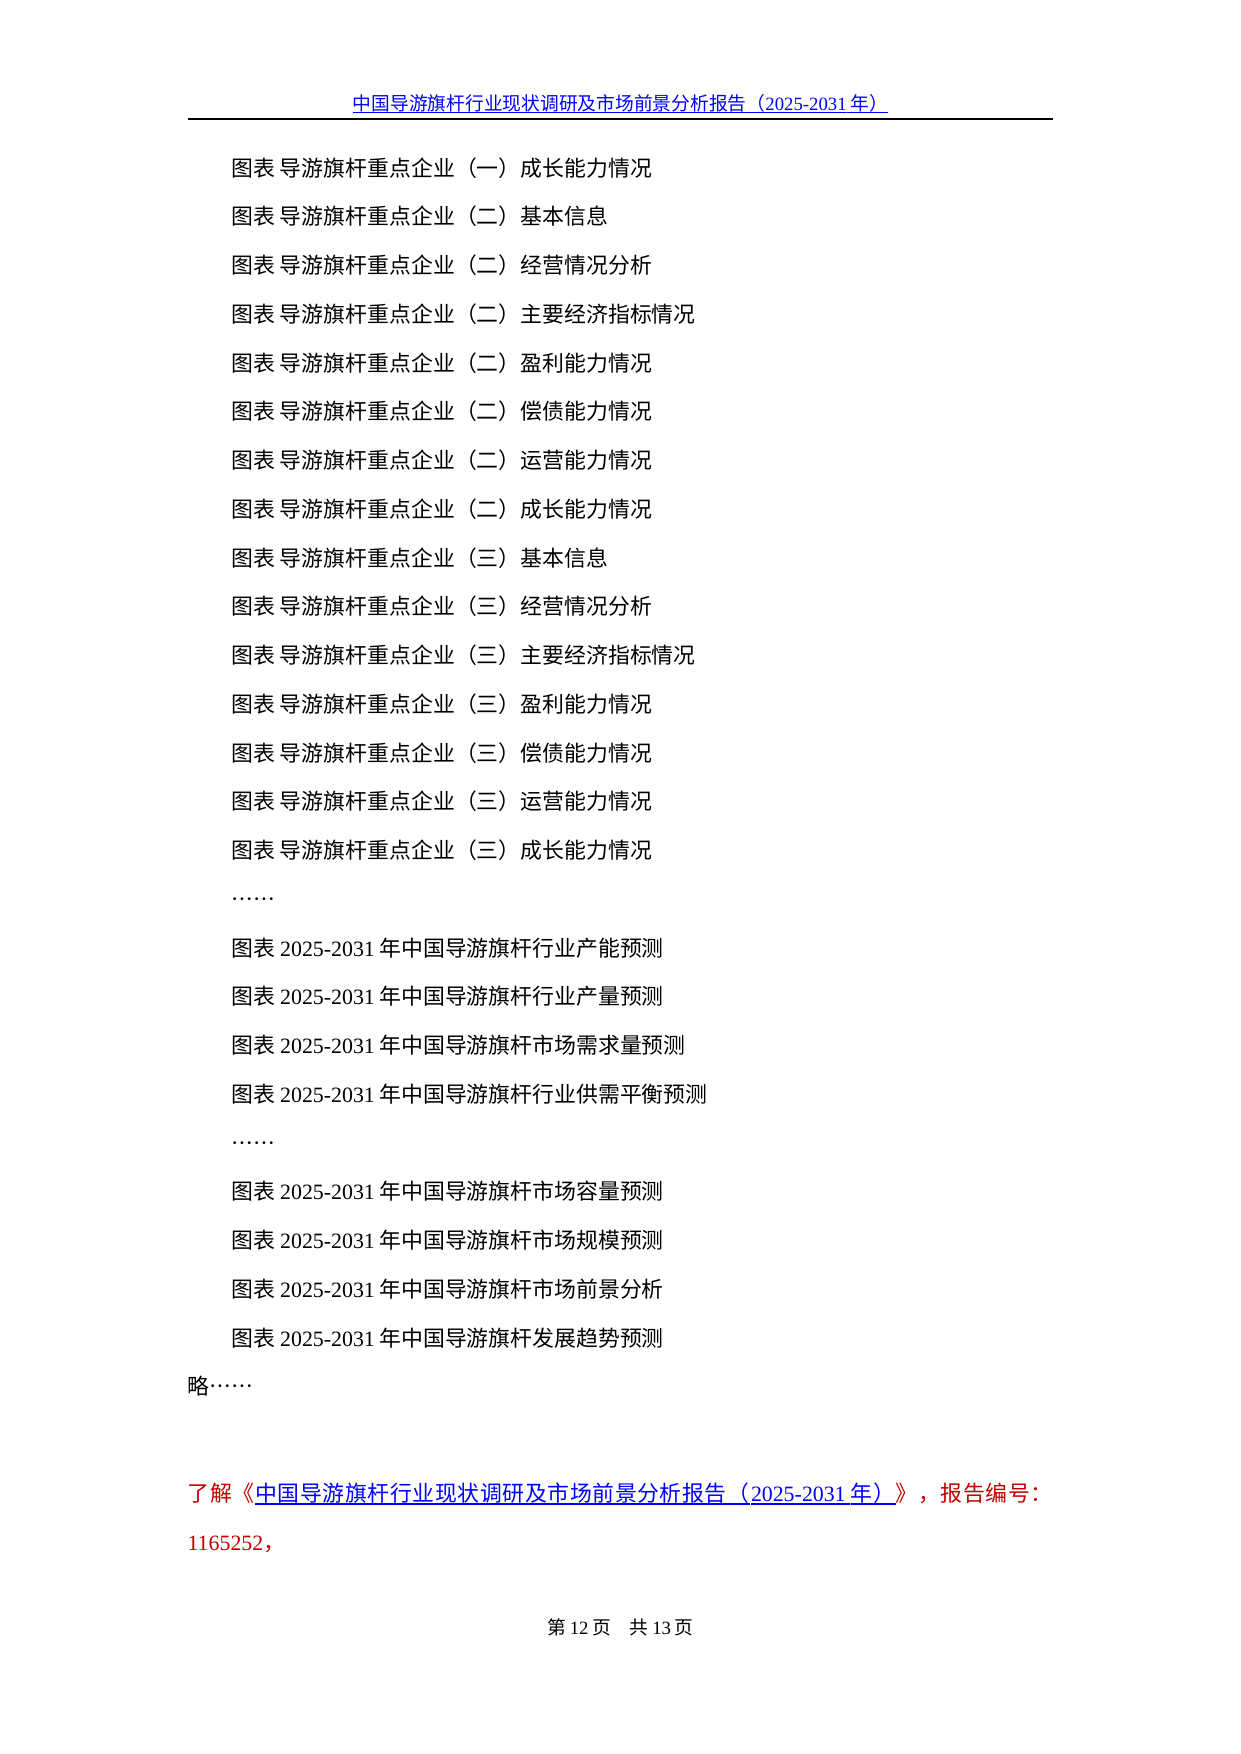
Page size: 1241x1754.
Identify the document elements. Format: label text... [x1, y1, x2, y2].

text 了解《中国导游旗杆行业现状调研及市场前景分析报告（2025-2031年）》，报告编号：1165252， [187, 1475, 1053, 1557]
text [187, 150, 1053, 1401]
